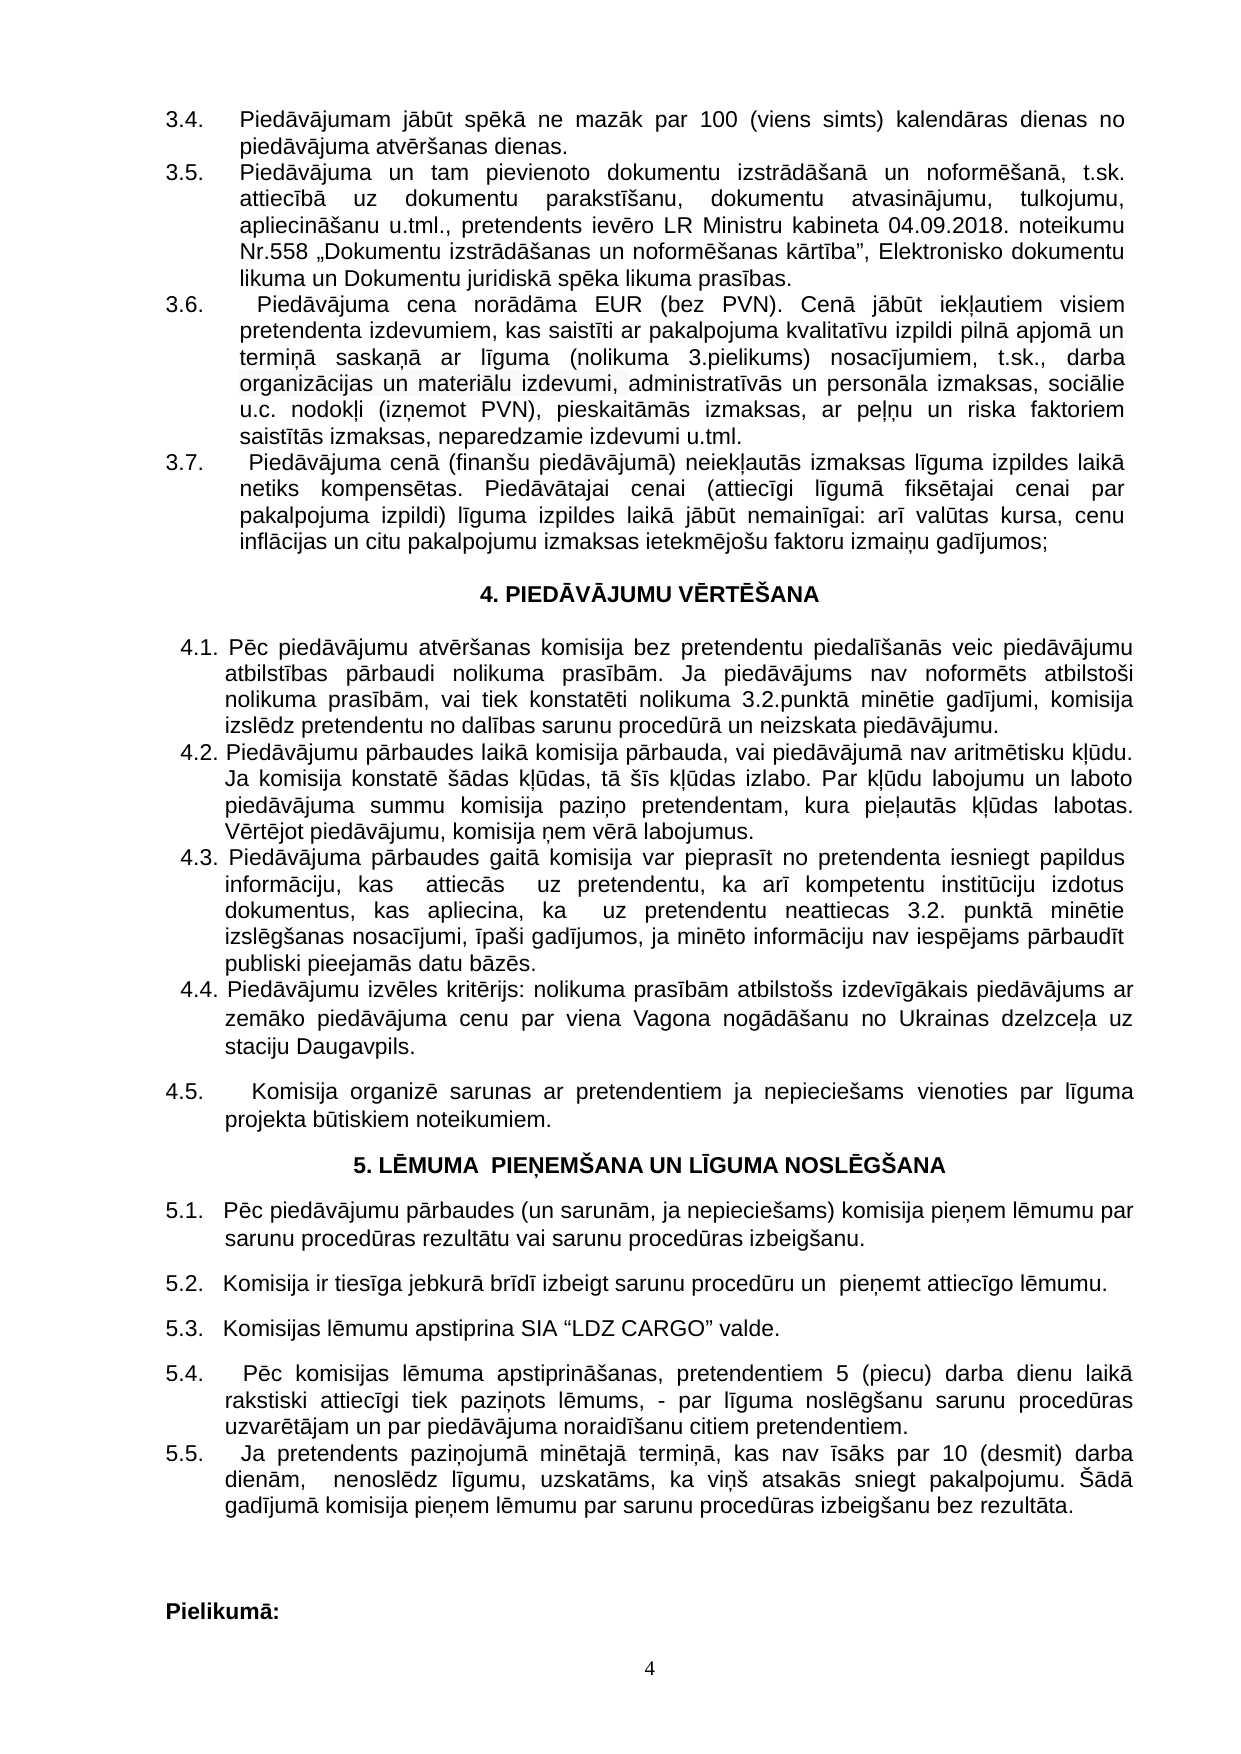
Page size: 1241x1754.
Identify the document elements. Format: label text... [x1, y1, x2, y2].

text 4.4. Piedāvājumu izvēles kritērijs: nolikuma prasībām atbilstošs izdevīgākais piedāvājums ar zemāko piedāvājuma cenu par viena Vagona nogādāšanu no Ukrainas dzelzceļa uz staciju Daugavpils. [180, 976, 1134, 1059]
list Piedāvājumam jābūt spēkā ne mazāk par 100 (viens simts) kalendāras dienas no piedāvājuma atvēršanas dienas. [165, 106, 1125, 159]
text Pielikumā: [165, 1598, 1134, 1624]
list Piedāvājuma cena norādāma EUR (bez PVN). Cenā jābūt iekļautiem visiem pretendenta izdevumiem, kas saistīti ar pakalpojuma kvalitatīvu izpildi pilnā apjomā un termiņā saskaņā ar līguma (nolikuma 3.pielikums) nosacījumiem, t.sk., darba organizācijas un materiālu izdevumi, administratīvās un personāla izmaksas, sociālie u.c. nodokļi (izņemot PVN), pieskaitāmās izmaksas, ar peļņu un riska faktoriem saistītās izmaksas, neparedzamie izdevumi u.tml. [165, 291, 1125, 449]
text 5.3. Komisijas lēmumu apstiprina SIA “LDZ CARGO” valde. [165, 1315, 1134, 1342]
text 4.1. Pēc piedāvājumu atvēršanas komisija bez pretendentu piedalīšanās veic piedāvājumu atbilstības pārbaudi nolikuma prasībām. Ja piedāvājums nav noformēts atbilstoši nolikuma prasībām, vai tiek konstatēti nolikuma 3.2.punktā minētie gadījumi, komisija izslēdz pretendentu no dalības sarunu procedūrā un neizskata piedāvājumu. [180, 633, 1134, 739]
text 5.2. Komisija ir tiesīga jebkurā brīdī izbeigt sarunu procedūru un pieņemt attiecīgo lēmumu. [165, 1270, 1134, 1297]
list Piedāvājuma cenā (finanšu piedāvājumā) neiekļautās izmaksas līguma izpildes laikā netiks kompensētas. Piedāvātajai cenai (attiecīgi līgumā fiksētajai cenai par pakalpojuma izpildi) līguma izpildes laikā jābūt nemainīgai: arī valūtas kursa, cenu inflācijas un citu pakalpojumu izmaksas ietekmējošu faktoru izmaiņu gadījumos; [165, 449, 1125, 554]
text 4. piedāvājumu vērtēšana [165, 581, 1134, 607]
list 4.3. Piedāvājuma pārbaudes gaitā komisija var pieprasīt no pretendenta iesniegt papildus informāciju, kas attiecās uz pretendentu, ka arī kompetentu institūciju izdotus dokumentus, kas apliecina, ka uz pretendentu neattiecas 3.2. punktā minētie izslēgšanas nosacījumi, īpaši gadījumos, ja minēto informāciju nav iespējams pārbaudīt publiski pieejamās datu bāzēs. [180, 844, 1125, 976]
list Piedāvājuma un tam pievienoto dokumentu izstrādāšanā un noformēšanā, t.sk. attiecībā uz dokumentu parakstīšanu, dokumentu atvasinājumu, tulkojumu, apliecināšanu u.tml., pretendents ievēro LR Ministru kabineta 04.09.2018. noteikumu Nr.558 „Dokumentu izstrādāšanas un noformēšanas kārtība”, Elektronisko dokumentu likuma un Dokumentu juridiskā spēka likuma prasības. [165, 159, 1125, 291]
text 4.2. Piedāvājumu pārbaudes laikā komisija pārbauda, vai piedāvājumā nav aritmētisku kļūdu. Ja komisija konstatē šādas kļūdas, tā šīs kļūdas izlabo. Par kļūdu labojumu un laboto piedāvājuma summu komisija paziņo pretendentam, kura pieļautās kļūdas labotas. Vērtējot piedāvājumu, komisija ņem vērā labojumus. [180, 739, 1134, 844]
text 4.5. Komisija organizē sarunas ar pretendentiem ja nepieciešams vienoties par līguma projekta būtiskiem noteikumiem. [165, 1078, 1134, 1133]
text 5.5. Ja pretendents paziņojumā minētajā termiņā, kas nav īsāks par 10 (desmit) darba dienām, nenoslēdz līgumu, uzskatāms, ka viņš atsakās sniegt pakalpojumu. Šādā gadījumā komisija pieņem lēmumu par sarunu procedūras izbeigšanu bez rezultāta. [165, 1439, 1134, 1518]
text 5.1. Pēc piedāvājumu pārbaudes (un sarunām, ja nepieciešams) komisija pieņem lēmumu par sarunu procedūras rezultātu vai sarunu procedūras izbeigšanu. [165, 1197, 1134, 1251]
text 5.4. Pēc komisijas lēmuma apstiprināšanas, pretendentiem 5 (piecu) darba dienu laikā rakstiski attiecīgi tiek paziņots lēmums, - par līguma noslēgšanu sarunu procedūras uzvarētājam un par piedāvājuma noraidīšanu citiem pretendentiem. [165, 1360, 1134, 1439]
text 5. LĒMUMA PIEŅEMŠANA UN LĪGUMA NOSLĒGŠANA [165, 1152, 1134, 1178]
